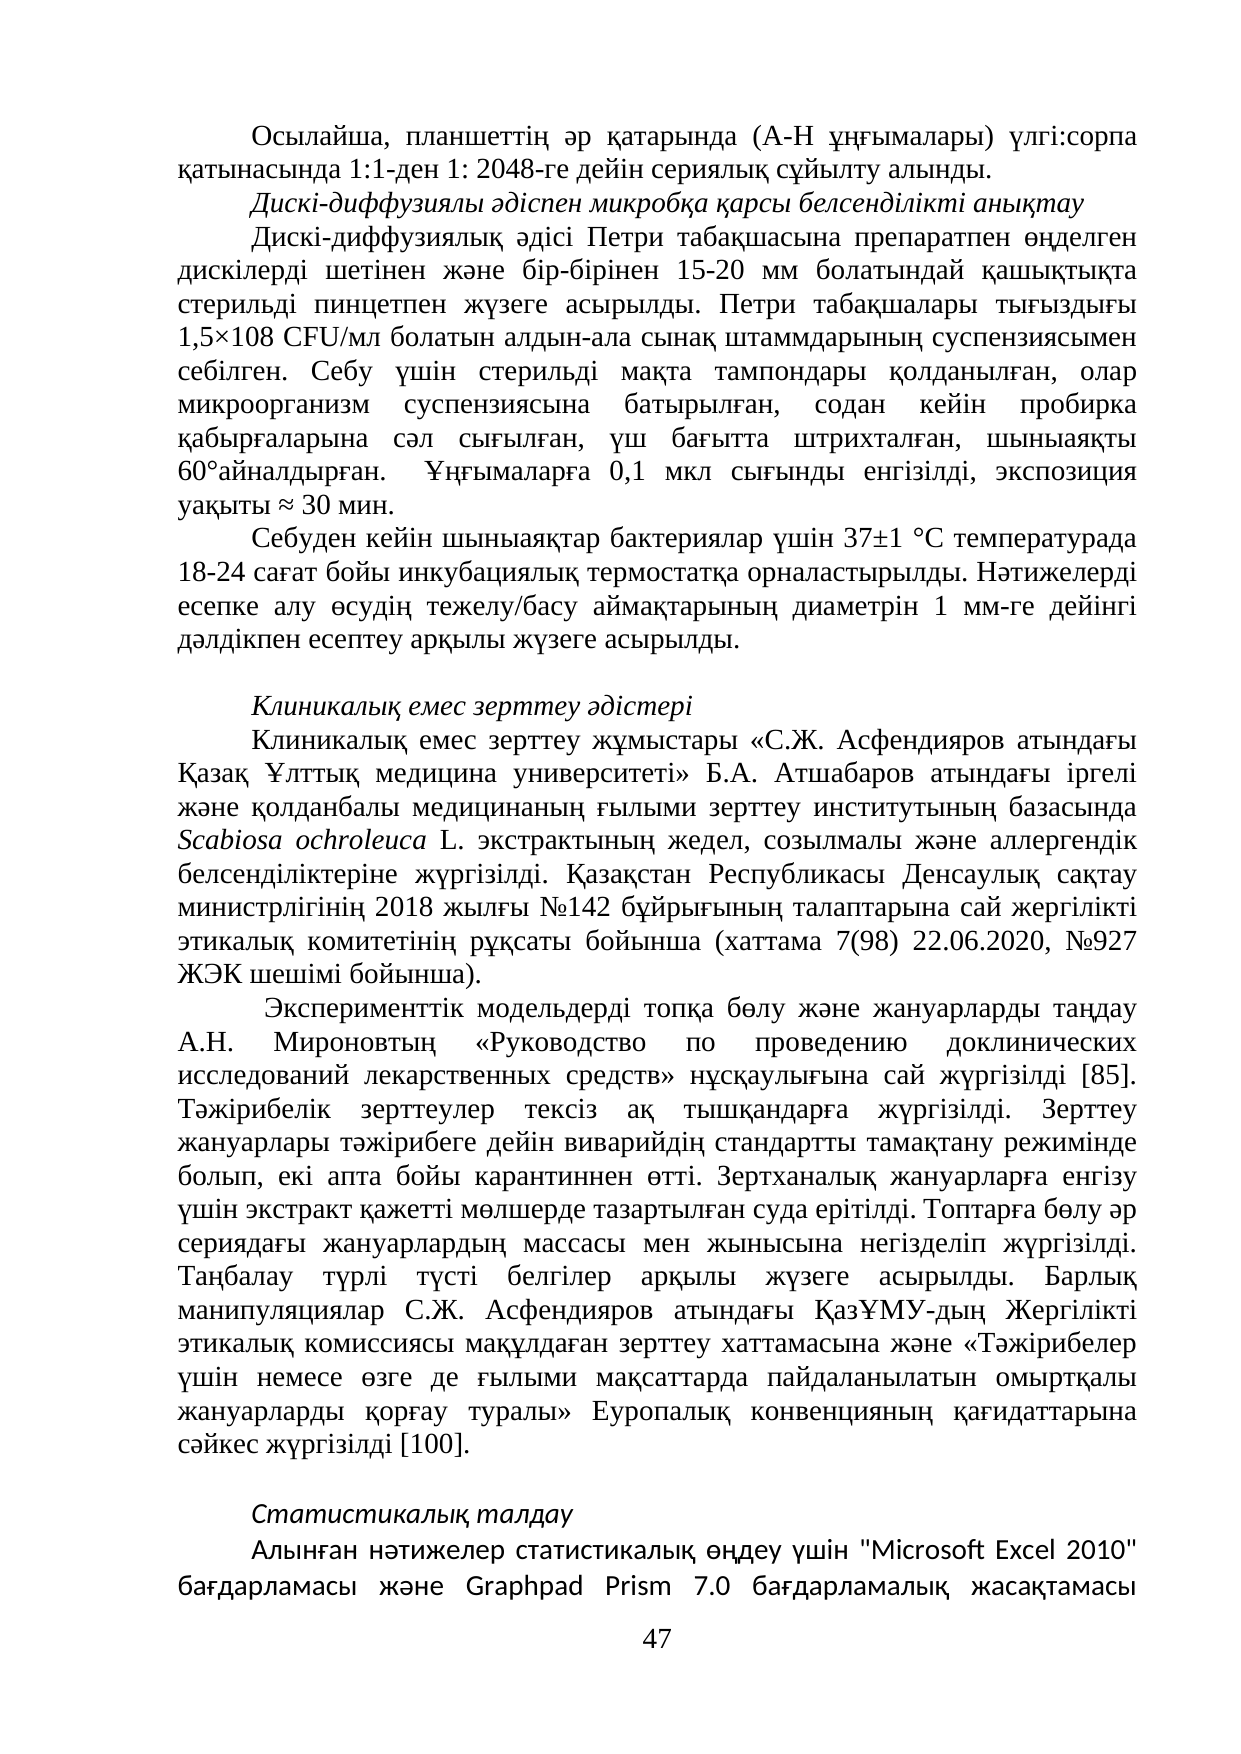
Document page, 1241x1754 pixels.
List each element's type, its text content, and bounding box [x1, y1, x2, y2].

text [177, 1531, 1137, 1602]
text Клиникалық емес зерттеу жұмыстары «С.Ж. Асфендияров атындағы Қазақ Ұлттық медицина университеті» Б.А. Атшабаров атындағы іргелі және қолданбалы медицинаның ғылыми зерттеу институтының базасында Scabiosa ochroleuca L. экстрактының жедел, созылмалы және аллергендік белсенділіктеріне жүргізілді. Қазақстан Республикасы Денсаулық сақтау министрлігінің 2018 жылғы №142 бұйрығының талаптарына сай жергілікті этикалық комитетінің рұқсаты бойынша (хаттама 7(98) 22.06.2020, №927 ЖЭК шешімі бойынша). [177, 722, 1137, 990]
text Себуден кейін шыныаяқтар бактериялар үшін 37±1 °C температурада 18-24 сағат бойы инкубациялық термостатқа орналастырылды. Нәтижелерді есепке алу өсудің тежелу/басу аймақтарының диаметрін 1 мм-ге дейінгі дәлдікпен есептеу арқылы жүзеге асырылды. [177, 521, 1137, 655]
text Осылайша, планшеттің әр қатарында (A-H ұңғымалары) үлгі:сорпа қатынасында 1:1-ден 1: 2048-ге дейін сериялық сұйылту алынды. [177, 118, 1137, 185]
text Статистикалық талдау [177, 1495, 1137, 1531]
text Клиникалық емес зерттеу әдістері [177, 688, 1137, 722]
text Дискі-диффузиялы әдіспен микробқа қарсы белсенділікті анықтау [177, 185, 1137, 219]
text Эксперименттік модельдерді топқа бөлу және жануарларды таңдау А.Н. Мироновтың «Руководство по проведению доклинических исследований лекарственных средств» нұсқаулығына сай жүргізілді [85]. Тәжірибелік зерттеулер тексіз ақ тышқандарға жүргізілді. Зерттеу жануарлары тәжірибеге дейін виварийдің стандартты тамақтану режимінде болып, екі апта бойы карантиннен өтті. Зертханалық жануарларға енгізу үшін экстракт қажетті мөлшерде тазартылған суда ерітілді. Топтарға бөлу әр сериядағы жануарлардың массасы мен жынысына негізделіп жүргізілді. Таңбалау түрлі түсті белгілер арқылы жүзеге асырылды. Барлық манипуляциялар С.Ж. Асфендияров атындағы ҚазҰМУ-дың Жергілікті этикалық комиссиясы мақұлдаған зерттеу хаттамасына және «Тәжірибелер үшін немесе өзге де ғылыми мақсаттарда пайдаланылатын омыртқалы жануарларды қорғау туралы» Еуропалық конвенцияның қағидаттарына сәйкес жүргізілді [100]. [177, 990, 1137, 1460]
text Дискі-диффузиялық әдісі Петри табақшасына препаратпен өңделген дискілерді шетінен және бір-бірінен 15-20 мм болатындай қашықтықта стерильді пинцетпен жүзеге асырылды. Петри табақшалары тығыздығы 1,5×108 CFU/мл болатын алдын-ала сынақ штаммдарының суспензиясымен себілген. Себу үшін стерильді мақта тампондары қолданылған, олар микроорганизм суспензиясына батырылған, содан кейін пробирка қабырғаларына сәл сығылған, үш бағытта штрихталған, шыныаяқты 60°айналдырған. Ұңғымаларға 0,1 мкл сығынды енгізілді, экспозиция уақыты ≈ 30 мин. [177, 219, 1137, 521]
